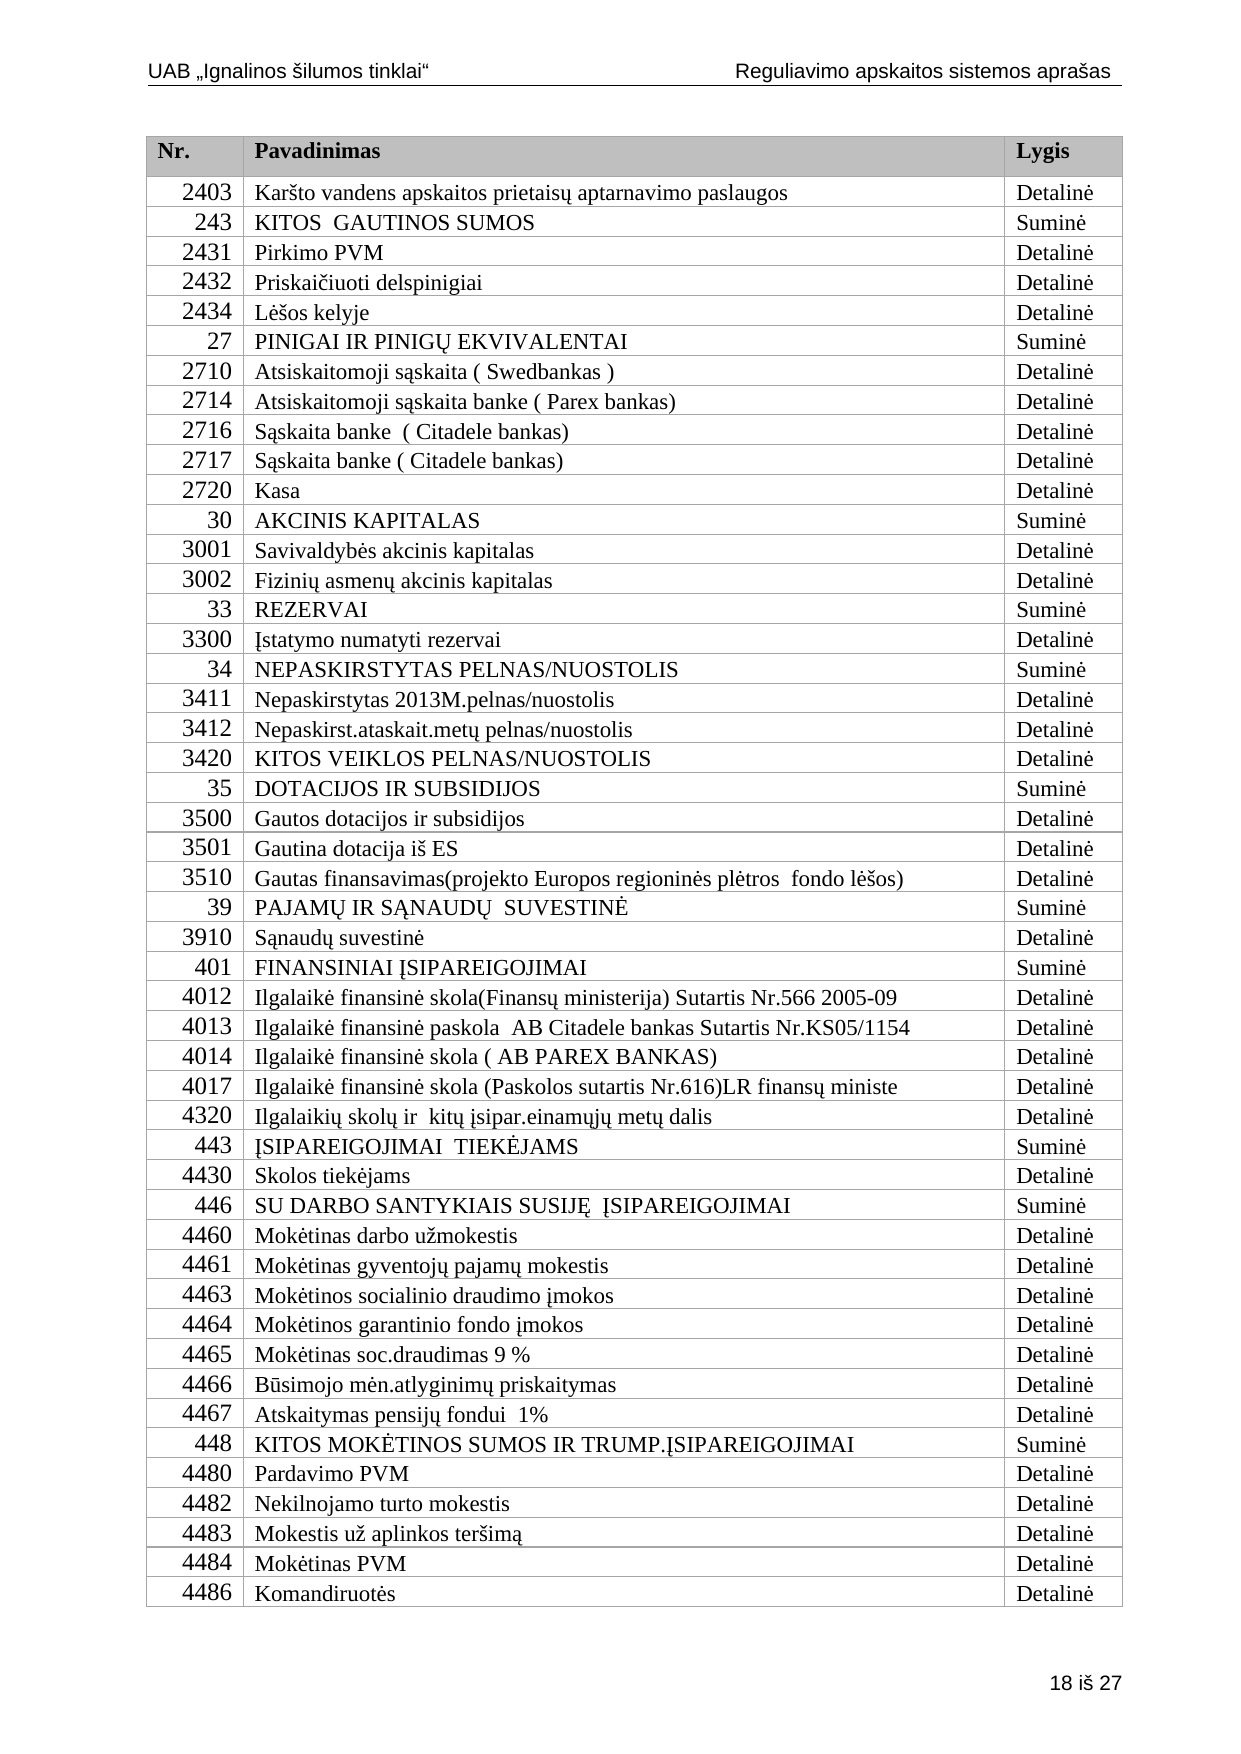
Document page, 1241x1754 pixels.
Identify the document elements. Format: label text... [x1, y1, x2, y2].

table_cell 4013 [147, 1011, 243, 1040]
table_cell Detalinė [1005, 415, 1122, 444]
table_cell 4482 [147, 1488, 243, 1517]
table_cell 4463 [147, 1279, 243, 1308]
table_cell Detalinė [1005, 535, 1122, 563]
table_cell 3412 [147, 713, 243, 742]
table_cell Suminė [1005, 952, 1122, 980]
table_cell Gautas finansavimas(projekto Europos regioninės plėtros fondo lėšos) [244, 862, 1004, 891]
table_cell 443 [147, 1130, 243, 1159]
table_cell FINANSINIAI ĮSIPAREIGOJIMAI [244, 952, 1004, 980]
table_cell Ilgalaikė finansinė paskola AB Citadele bankas Sutartis Nr.KS05/1154 [244, 1011, 1004, 1040]
table_cell Pirkimo PVM [244, 237, 1004, 265]
table_cell 3411 [147, 684, 243, 712]
table_cell Karšto vandens apskaitos prietaisų aptarnavimo paslaugos [244, 177, 1004, 206]
table_cell PAJAMŲ IR SĄNAUDŲ SUVESTINĖ [244, 892, 1004, 921]
table_cell Gautina dotacija iš ES [244, 833, 1004, 861]
table_cell Detalinė [1005, 1011, 1122, 1040]
table_cell Detalinė [1005, 1577, 1122, 1606]
table_cell Būsimojo mėn.atlyginimų priskaitymas [244, 1369, 1004, 1397]
table_header Pavadinimas [244, 137, 1004, 176]
table_cell 30 [147, 505, 243, 533]
table_cell 4484 [147, 1548, 243, 1576]
table_cell Mokėtinas darbo užmokestis [244, 1220, 1004, 1248]
table_cell Ilgalaikė finansinė skola ( AB PAREX BANKAS) [244, 1041, 1004, 1070]
table_cell 4320 [147, 1101, 243, 1129]
table_cell Detalinė [1005, 1488, 1122, 1517]
table_cell Skolos tiekėjams [244, 1160, 1004, 1189]
table_cell Detalinė [1005, 1160, 1122, 1189]
table_cell Detalinė [1005, 1399, 1122, 1427]
table_cell Detalinė [1005, 981, 1122, 1010]
table_cell Mokėtinas soc.draudimas 9 % [244, 1339, 1004, 1368]
table_cell Komandiruotės [244, 1577, 1004, 1606]
table_cell 2403 [147, 177, 243, 206]
table_cell Detalinė [1005, 386, 1122, 414]
table_cell 446 [147, 1190, 243, 1219]
table_cell Detalinė [1005, 1220, 1122, 1248]
table_cell Sąskaita banke ( Citadele bankas) [244, 415, 1004, 444]
table_cell Detalinė [1005, 296, 1122, 325]
table_cell Detalinė [1005, 1518, 1122, 1546]
table_cell 4467 [147, 1399, 243, 1427]
table_cell Nekilnojamo turto mokestis [244, 1488, 1004, 1517]
table_cell 3002 [147, 564, 243, 593]
table_cell Suminė [1005, 892, 1122, 921]
table_cell Detalinė [1005, 266, 1122, 295]
table_cell Detalinė [1005, 356, 1122, 384]
table_cell 39 [147, 892, 243, 921]
table_cell Atsiskaitomoji sąskaita ( Swedbankas ) [244, 356, 1004, 384]
table_cell 4460 [147, 1220, 243, 1248]
table_cell Suminė [1005, 1130, 1122, 1159]
table_cell Detalinė [1005, 177, 1122, 206]
table_cell Atskaitymas pensijų fondui 1% [244, 1399, 1004, 1427]
table_cell Mokėtinos garantinio fondo įmokos [244, 1309, 1004, 1338]
table_cell 4465 [147, 1339, 243, 1368]
table_cell Detalinė [1005, 803, 1122, 831]
table_cell Sąnaudų suvestinė [244, 922, 1004, 951]
table_cell Suminė [1005, 654, 1122, 682]
table_cell Ilgalaikių skolų ir kitų įsipar.einamųjų metų dalis [244, 1101, 1004, 1129]
table_cell Suminė [1005, 207, 1122, 236]
table_cell 3420 [147, 743, 243, 772]
table_cell Lėšos kelyje [244, 296, 1004, 325]
table_cell Nepaskirst.ataskait.metų pelnas/nuostolis [244, 713, 1004, 742]
table_cell Detalinė [1005, 1071, 1122, 1099]
table_cell KITOS GAUTINOS SUMOS [244, 207, 1004, 236]
table_cell 2717 [147, 445, 243, 474]
table_cell Gautos dotacijos ir subsidijos [244, 803, 1004, 831]
table_cell Detalinė [1005, 475, 1122, 504]
table_cell Pardavimo PVM [244, 1458, 1004, 1487]
table_cell Detalinė [1005, 1458, 1122, 1487]
table_cell Sąskaita banke ( Citadele bankas) [244, 445, 1004, 474]
table_cell Suminė [1005, 505, 1122, 533]
table_cell 448 [147, 1428, 243, 1457]
table_cell 3501 [147, 833, 243, 861]
table_cell Detalinė [1005, 1041, 1122, 1070]
table_cell 4012 [147, 981, 243, 1010]
table_cell SU DARBO SANTYKIAIS SUSIJĘ ĮSIPAREIGOJIMAI [244, 1190, 1004, 1219]
table_cell Detalinė [1005, 684, 1122, 712]
table_cell 27 [147, 326, 243, 355]
table_cell Detalinė [1005, 833, 1122, 861]
table_cell Suminė [1005, 1190, 1122, 1219]
table_cell Nepaskirstytas 2013M.pelnas/nuostolis [244, 684, 1004, 712]
table_cell 4466 [147, 1369, 243, 1397]
table_cell Ilgalaikė finansinė skola(Finansų ministerija) Sutartis Nr.566 2005-09 [244, 981, 1004, 1010]
table_cell KITOS VEIKLOS PELNAS/NUOSTOLIS [244, 743, 1004, 772]
table_cell Detalinė [1005, 1101, 1122, 1129]
table_cell Detalinė [1005, 713, 1122, 742]
table_cell Detalinė [1005, 1548, 1122, 1576]
table_cell 3001 [147, 535, 243, 563]
table_cell 3300 [147, 624, 243, 653]
table_cell Fizinių asmenų akcinis kapitalas [244, 564, 1004, 593]
table_cell 3910 [147, 922, 243, 951]
table_cell Detalinė [1005, 1369, 1122, 1397]
table_cell NEPASKIRSTYTAS PELNAS/NUOSTOLIS [244, 654, 1004, 682]
table_cell Kasa [244, 475, 1004, 504]
table_cell Mokestis už aplinkos teršimą [244, 1518, 1004, 1546]
table_cell 34 [147, 654, 243, 682]
table_cell 4430 [147, 1160, 243, 1189]
table_cell 401 [147, 952, 243, 980]
table_cell Detalinė [1005, 1279, 1122, 1308]
table_cell Savivaldybės akcinis kapitalas [244, 535, 1004, 563]
table_cell Detalinė [1005, 564, 1122, 593]
table_cell Suminė [1005, 773, 1122, 802]
table_cell Detalinė [1005, 1250, 1122, 1278]
table_cell Suminė [1005, 594, 1122, 623]
table_cell 35 [147, 773, 243, 802]
table_cell Suminė [1005, 326, 1122, 355]
table_cell REZERVAI [244, 594, 1004, 623]
table_cell 3510 [147, 862, 243, 891]
table_cell Detalinė [1005, 1339, 1122, 1368]
table_cell 4017 [147, 1071, 243, 1099]
table_cell 4461 [147, 1250, 243, 1278]
table_cell 2714 [147, 386, 243, 414]
table_cell ĮSIPAREIGOJIMAI TIEKĖJAMS [244, 1130, 1004, 1159]
table_cell 4486 [147, 1577, 243, 1606]
table_cell 4480 [147, 1458, 243, 1487]
table_cell 2710 [147, 356, 243, 384]
table_cell Detalinė [1005, 922, 1122, 951]
table_header Lygis [1005, 137, 1122, 176]
table_cell Detalinė [1005, 1309, 1122, 1338]
table_cell Detalinė [1005, 743, 1122, 772]
table_cell 2720 [147, 475, 243, 504]
table_cell PINIGAI IR PINIGŲ EKVIVALENTAI [244, 326, 1004, 355]
table_cell Priskaičiuoti delspinigiai [244, 266, 1004, 295]
table_cell 33 [147, 594, 243, 623]
table_cell 2432 [147, 266, 243, 295]
table_cell KITOS MOKĖTINOS SUMOS IR TRUMP.ĮSIPAREIGOJIMAI [244, 1428, 1004, 1457]
table_cell 243 [147, 207, 243, 236]
table_cell Atsiskaitomoji sąskaita banke ( Parex bankas) [244, 386, 1004, 414]
table_cell Įstatymo numatyti rezervai [244, 624, 1004, 653]
table_cell Detalinė [1005, 624, 1122, 653]
table_cell Ilgalaikė finansinė skola (Paskolos sutartis Nr.616)LR finansų ministe [244, 1071, 1004, 1099]
table_cell Detalinė [1005, 862, 1122, 891]
table_cell 4483 [147, 1518, 243, 1546]
table_cell 2716 [147, 415, 243, 444]
table_cell 2431 [147, 237, 243, 265]
table_cell Mokėtinos socialinio draudimo įmokos [244, 1279, 1004, 1308]
table_cell Suminė [1005, 1428, 1122, 1457]
table_cell 4464 [147, 1309, 243, 1338]
table_cell Mokėtinas PVM [244, 1548, 1004, 1576]
table_cell DOTACIJOS IR SUBSIDIJOS [244, 773, 1004, 802]
table_cell Detalinė [1005, 237, 1122, 265]
table_cell AKCINIS KAPITALAS [244, 505, 1004, 533]
table_header Nr. [147, 137, 243, 176]
table_cell 4014 [147, 1041, 243, 1070]
table_cell Detalinė [1005, 445, 1122, 474]
table_cell 2434 [147, 296, 243, 325]
table_cell 3500 [147, 803, 243, 831]
table_cell Mokėtinas gyventojų pajamų mokestis [244, 1250, 1004, 1278]
